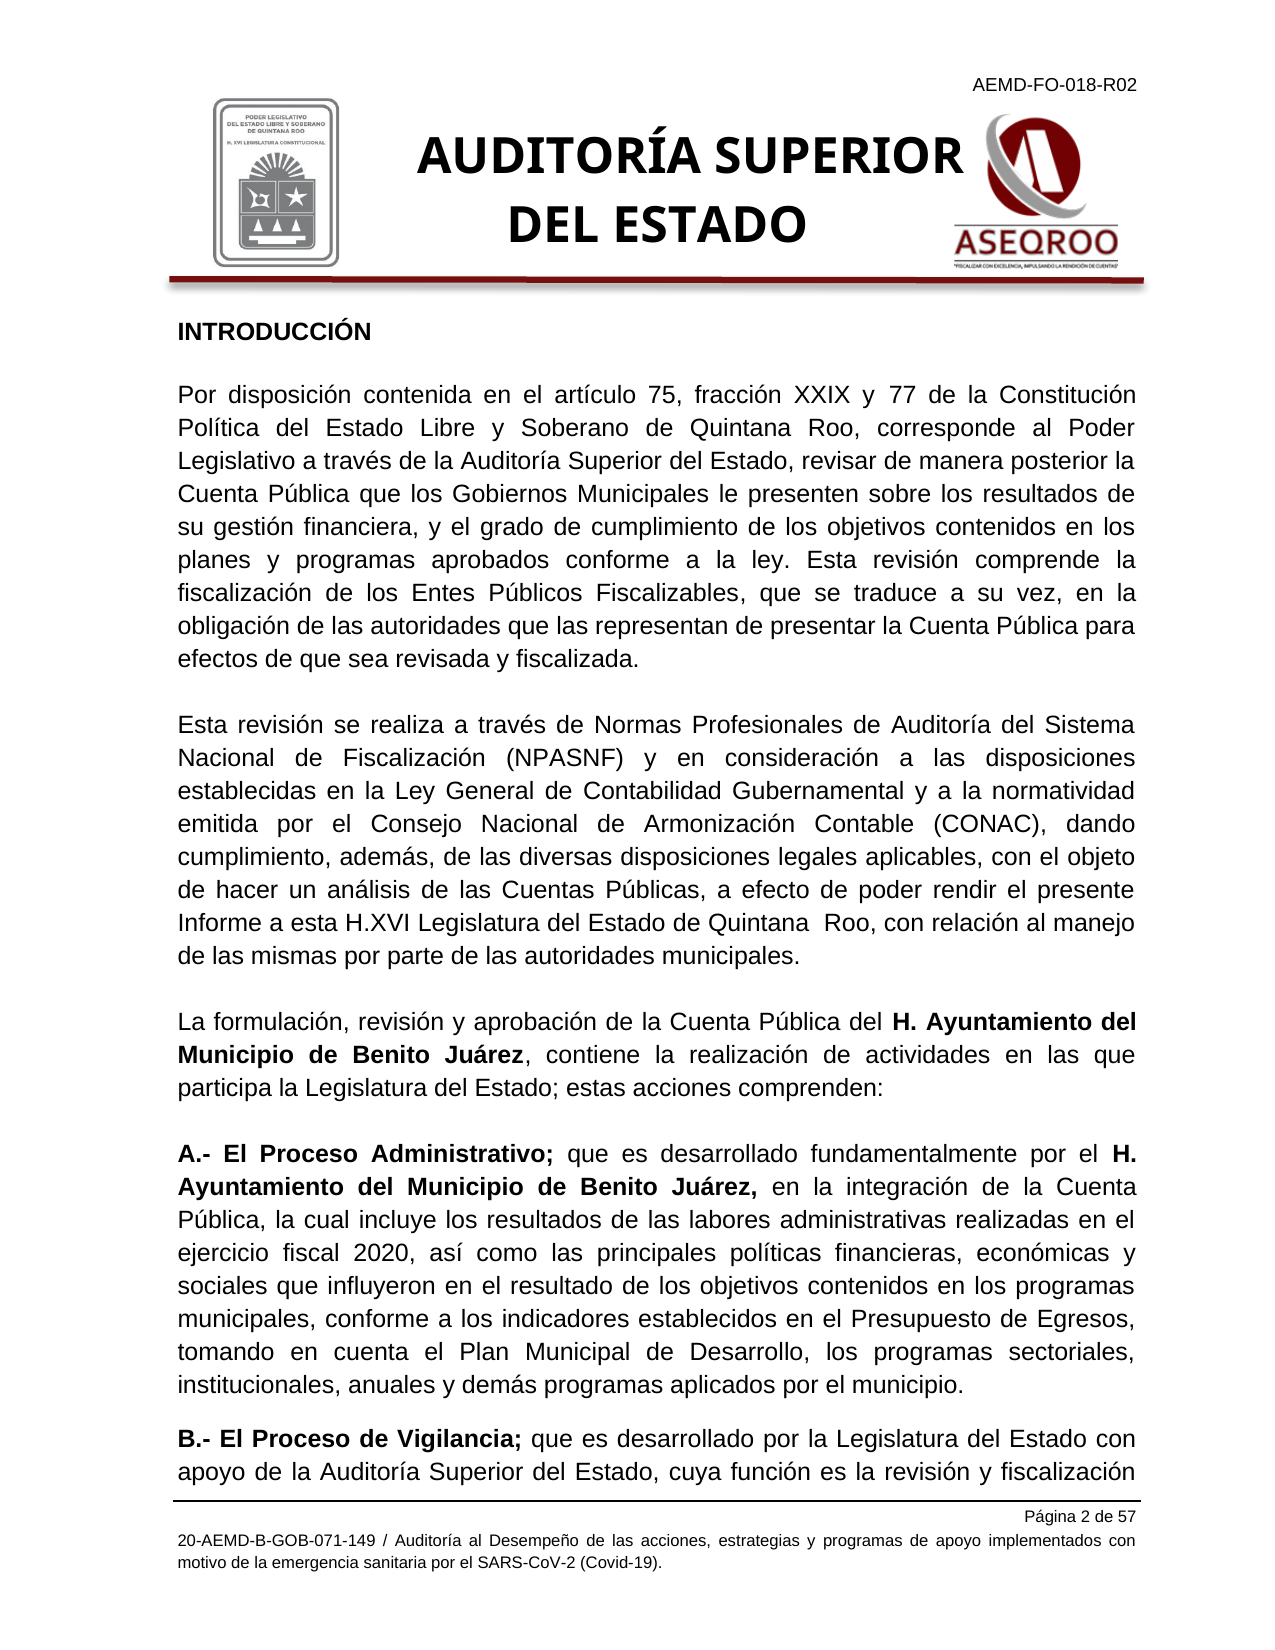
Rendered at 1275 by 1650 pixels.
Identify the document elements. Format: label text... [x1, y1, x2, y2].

picture [210, 95, 340, 268]
text La formulación, revisión y aprobación de la Cuenta Pública del H. Ayuntamiento del Municipio de Benito Juárez, contiene la realización de actividades en las que participa la Legislatura del Estado; estas acciones comprenden: [177, 1007, 1137, 1102]
picture [954, 114, 1118, 269]
text Esta revisión se realiza a través de Normas Profesionales de Auditoría del Sistema Nacional de Fiscalización (NPASNF) y en consideración a las disposiciones establecidas en la Ley General de Contabilidad Gubernamental y a la normatividad emitida por el Consejo Nacional de Armonización Contable (CONAC), dando cumplimiento, además, de las diversas disposiciones legales aplicables, con el objeto de hacer un análisis de las Cuentas Públicas, a efecto de poder rendir el presente Informe a esta H.XVI Legislatura del Estado de Quintana Roo, con relación al manejo de las mismas por parte de las autoridades municipales. [177, 710, 1137, 970]
text Por disposición contenida en el artículo 75, fracción XXIX y 77 de la Constitución Política del Estado Libre y Soberano de Quintana Roo, corresponde al Poder Legislativo a través de la Auditoría Superior del Estado, revisar de manera posterior la Cuenta Pública que los Gobiernos Municipales le presenten sobre los resultados de su gestión financiera, y el grado de cumplimiento de los objetivos contenidos en los planes y programas aprobados conforme a la ley. Esta revisión comprende la fiscalización de los Entes Públicos Fiscalizables, que se traduce a su vez, en la obligación de las autoridades que las representan de presentar la Cuenta Pública para efectos de que sea revisada y fiscalizada. [177, 380, 1137, 673]
text A.- El Proceso Administrativo; que es desarrollado fundamentalmente por el H. Ayuntamiento del Municipio de Benito Juárez, en la integración de la Cuenta Pública, la cual incluye los resultados de las labores administrativas realizadas en el ejercicio fiscal 2020, así como las principales políticas financieras, económicas y sociales que influyeron en el resultado de los objetivos contenidos en los programas municipales, conforme a los indicadores establecidos en el Presupuesto de Egresos, tomando en cuenta el Plan Municipal de Desarrollo, los programas sectoriales, institucionales, anuales y demás programas aplicados por el municipio. [177, 1139, 1137, 1399]
subtitle INTRODUCCIÓN [177, 316, 1137, 345]
